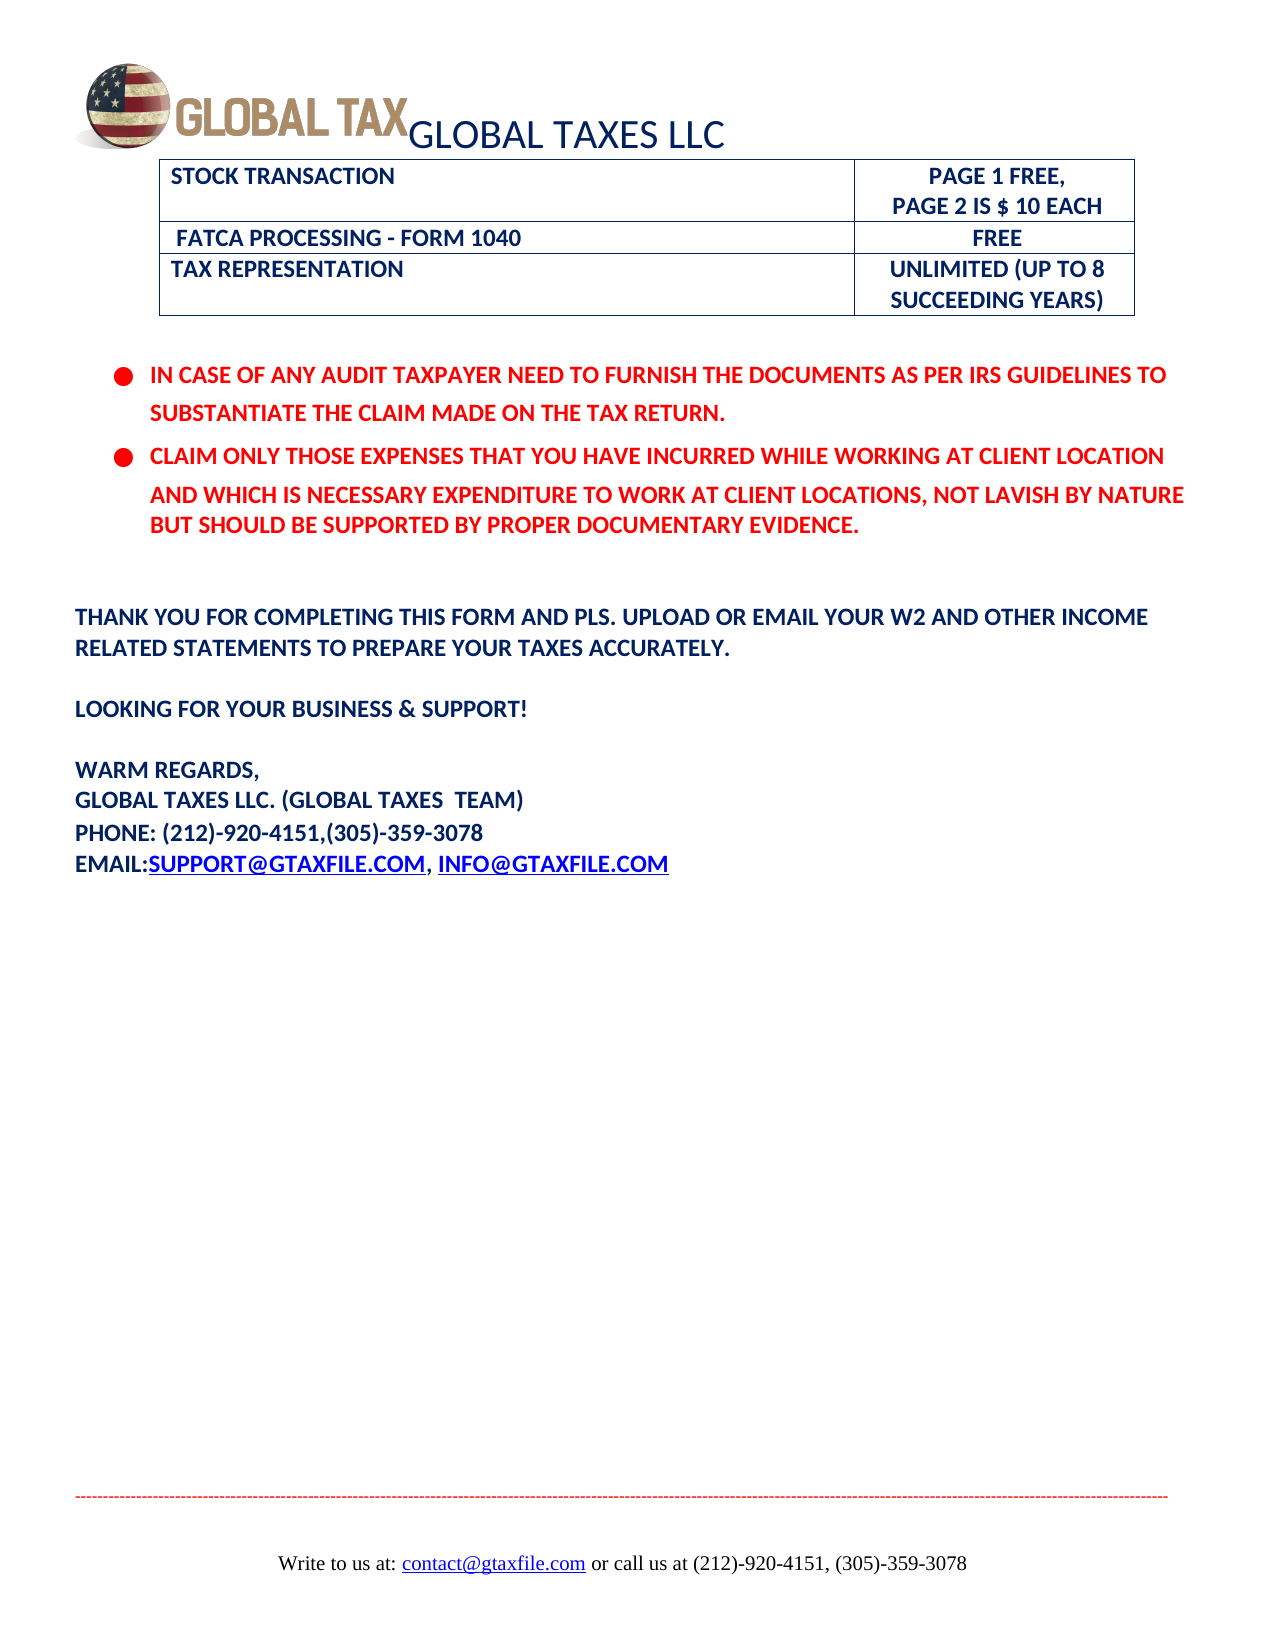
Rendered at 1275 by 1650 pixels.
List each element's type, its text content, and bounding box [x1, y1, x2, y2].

text PHONE: (212)-920-4151,(305)-359-3078 [75, 817, 1206, 848]
picture [75, 63, 408, 149]
table_cell UNLIMITED (UP TO 8 SUCCEEDING YEARS) [855, 254, 1134, 314]
text GLOBAL TAXES LLC. (GLOBAL TAXES TEAM) [75, 784, 1206, 815]
text EMAIL:SUPPORT@GTAXFILE.COM, INFO@GTAXFILE.COM [75, 848, 1206, 878]
table_cell FREE [855, 222, 1134, 252]
list IN CASE OF ANY AUDIT TAXPAYER NEED TO FURNISH THE DOCUMENTS AS PER IRS GUIDELINES TO SUBSTANTIATE THE CLAIM MADE ON THE TAX RETURN. [112, 346, 1206, 428]
text LOOKING FOR YOUR BUSINESS & SUPPORT! [75, 693, 1206, 723]
table_cell TAX REPRESENTATION [160, 254, 854, 314]
table_cell FATCA PROCESSING - FORM 1040 [160, 222, 854, 252]
text WARM REGARDS, [75, 754, 1206, 784]
text THANK YOU FOR COMPLETING THIS FORM AND PLS. UPLOAD OR EMAIL YOUR W2 AND OTHER INCOME RELATED STATEMENTS TO PREPARE YOUR TAXES ACCURATELY. [75, 601, 1206, 662]
table_cell STOCK TRANSACTION [160, 160, 854, 221]
table_cell PAGE 1 FREE, PAGE 2 IS $ 10 EACH [855, 160, 1134, 221]
list CLAIM ONLY THOSE EXPENSES THAT YOU HAVE INCURRED WHILE WORKING AT CLIENT LOCATION AND WHICH IS NECESSARY EXPENDITURE TO WORK AT CLIENT LOCATIONS, NOT LAVISH BY NATURE BUT SHOULD BE SUPPORTED BY PROPER DOCUMENTARY EVIDENCE. [112, 428, 1206, 540]
